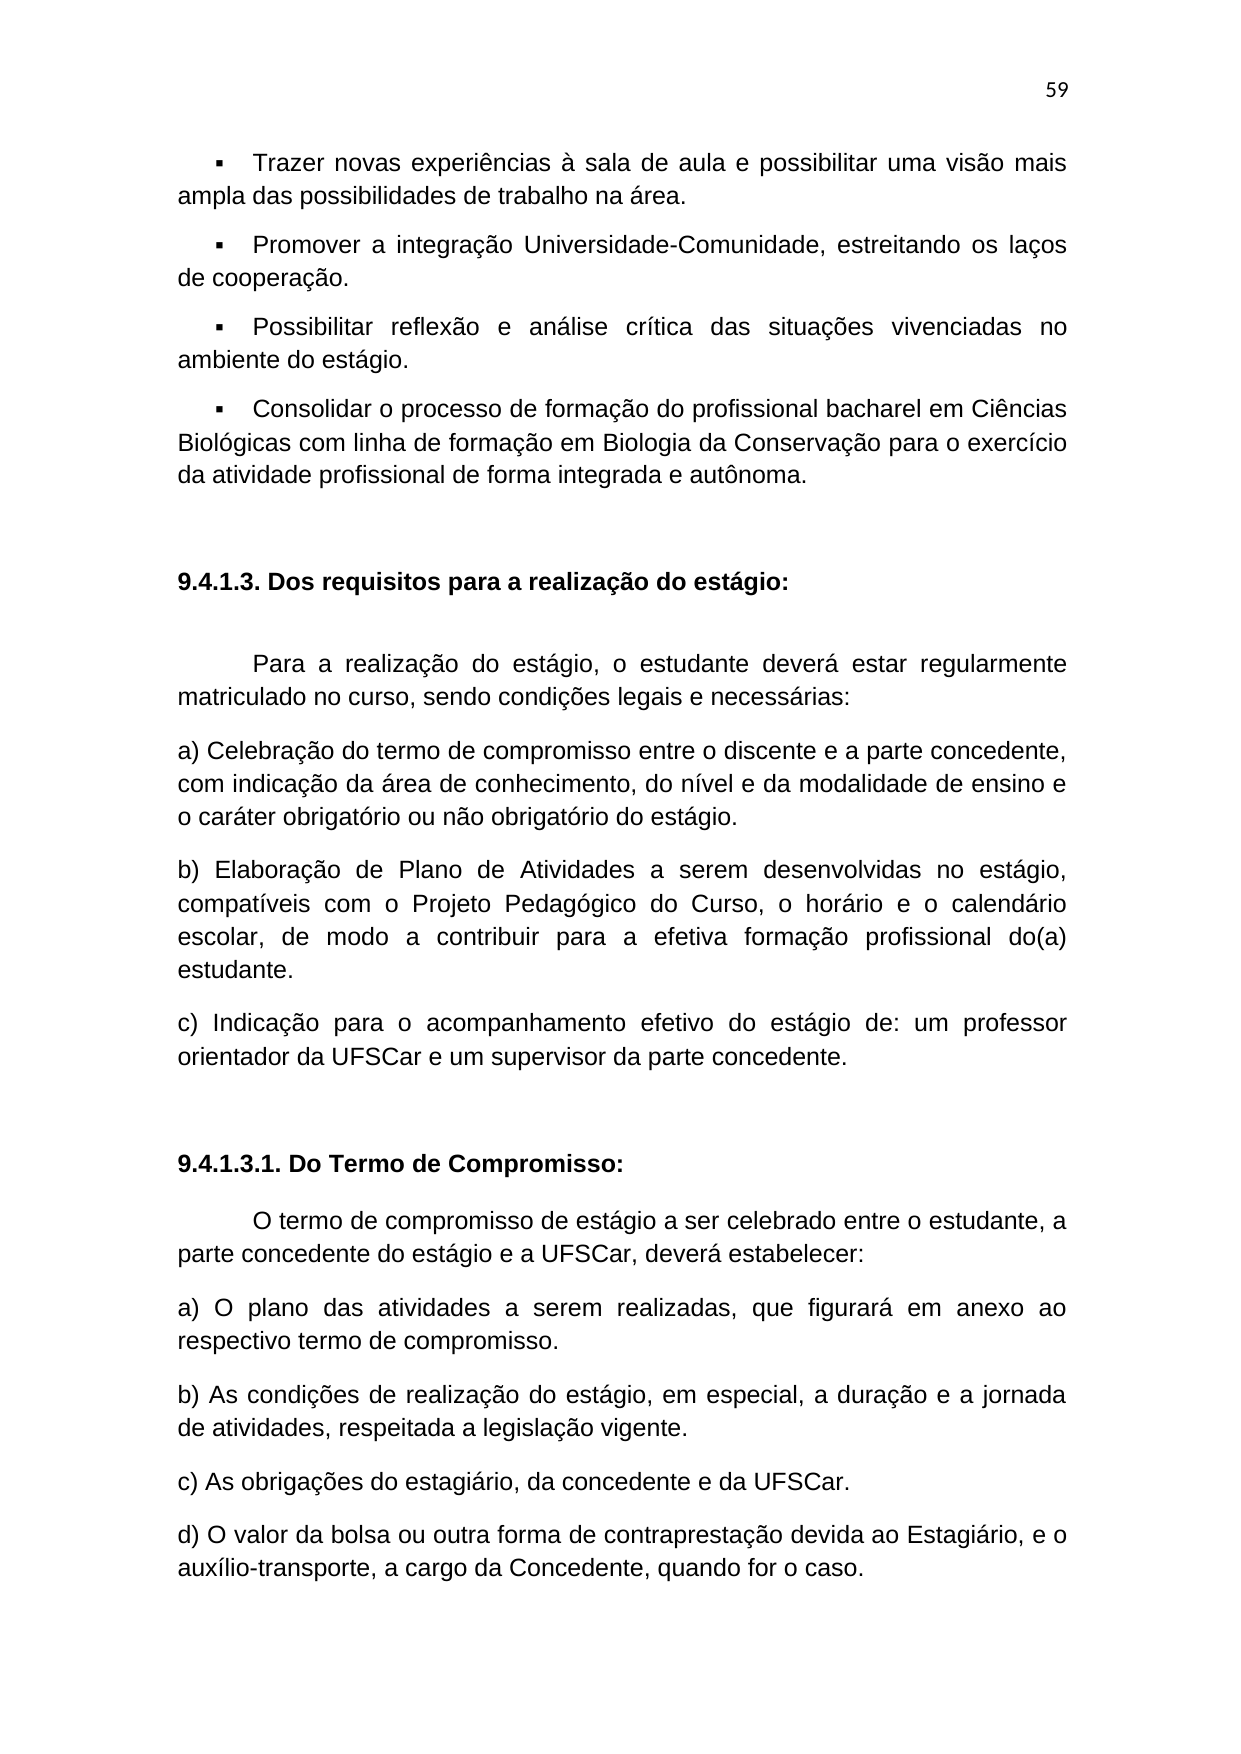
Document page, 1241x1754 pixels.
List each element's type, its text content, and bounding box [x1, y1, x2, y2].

text c) Indicação para o acompanhamento efetivo do estágio de: um professor orientador da UFSCar e um supervisor da parte concedente. [177, 1008, 1068, 1070]
subtitle 9.4.1.3. Dos requisitos para a realização do estágio: [177, 567, 1068, 596]
text b) Elaboração de Plano de Atividades a serem desenvolvidas no estágio, compatíveis com o Projeto Pedagógico do Curso, o horário e o calendário escolar, de modo a contribuir para a efetiva formação profissional do(a) estudante. [177, 856, 1068, 983]
list Trazer novas experiências à sala de aula e possibilitar uma visão mais ampla das possibilidades de trabalho na área. [177, 148, 1068, 209]
list Possibilitar reflexão e análise crítica das situações vivenciadas no ambiente do estágio. [177, 312, 1068, 374]
subtitle 9.4.1.3.1. Do Termo de Compromisso: [177, 1149, 1068, 1178]
list Consolidar o processo de formação do profissional bacharel em Ciências Biológicas com linha de formação em Biologia da Conservação para o exercício da atividade profissional de forma integrada e autônoma. [177, 394, 1068, 489]
text b) As condições de realização do estágio, em especial, a duração e a jornada de atividades, respeitada a legislação vigente. [177, 1379, 1068, 1441]
text Para a realização do estágio, o estudante deverá estar regularmente matriculado no curso, sendo condições legais e necessárias: [177, 649, 1068, 711]
text a) O plano das atividades a serem realizadas, que figurará em anexo ao respectivo termo de compromisso. [177, 1293, 1068, 1354]
list Promover a integração Universidade-Comunidade, estreitando os laços de cooperação. [177, 230, 1068, 292]
text c) As obrigações do estagiário, da concedente e da UFSCar. [177, 1466, 1068, 1495]
text d) O valor da bolsa ou outra forma de contraprestação devida ao Estagiário, e o auxílio-transporte, a cargo da Concedente, quando for o caso. [177, 1520, 1068, 1582]
text O termo de compromisso de estágio a ser celebrado entre o estudante, a parte concedente do estágio e a UFSCar, deverá estabelecer: [177, 1206, 1068, 1268]
text a) Celebração do termo de compromisso entre o discente e a parte concedente, com indicação da área de conhecimento, do nível e da modalidade de ensino e o caráter obrigatório ou não obrigatório do estágio. [177, 736, 1068, 830]
